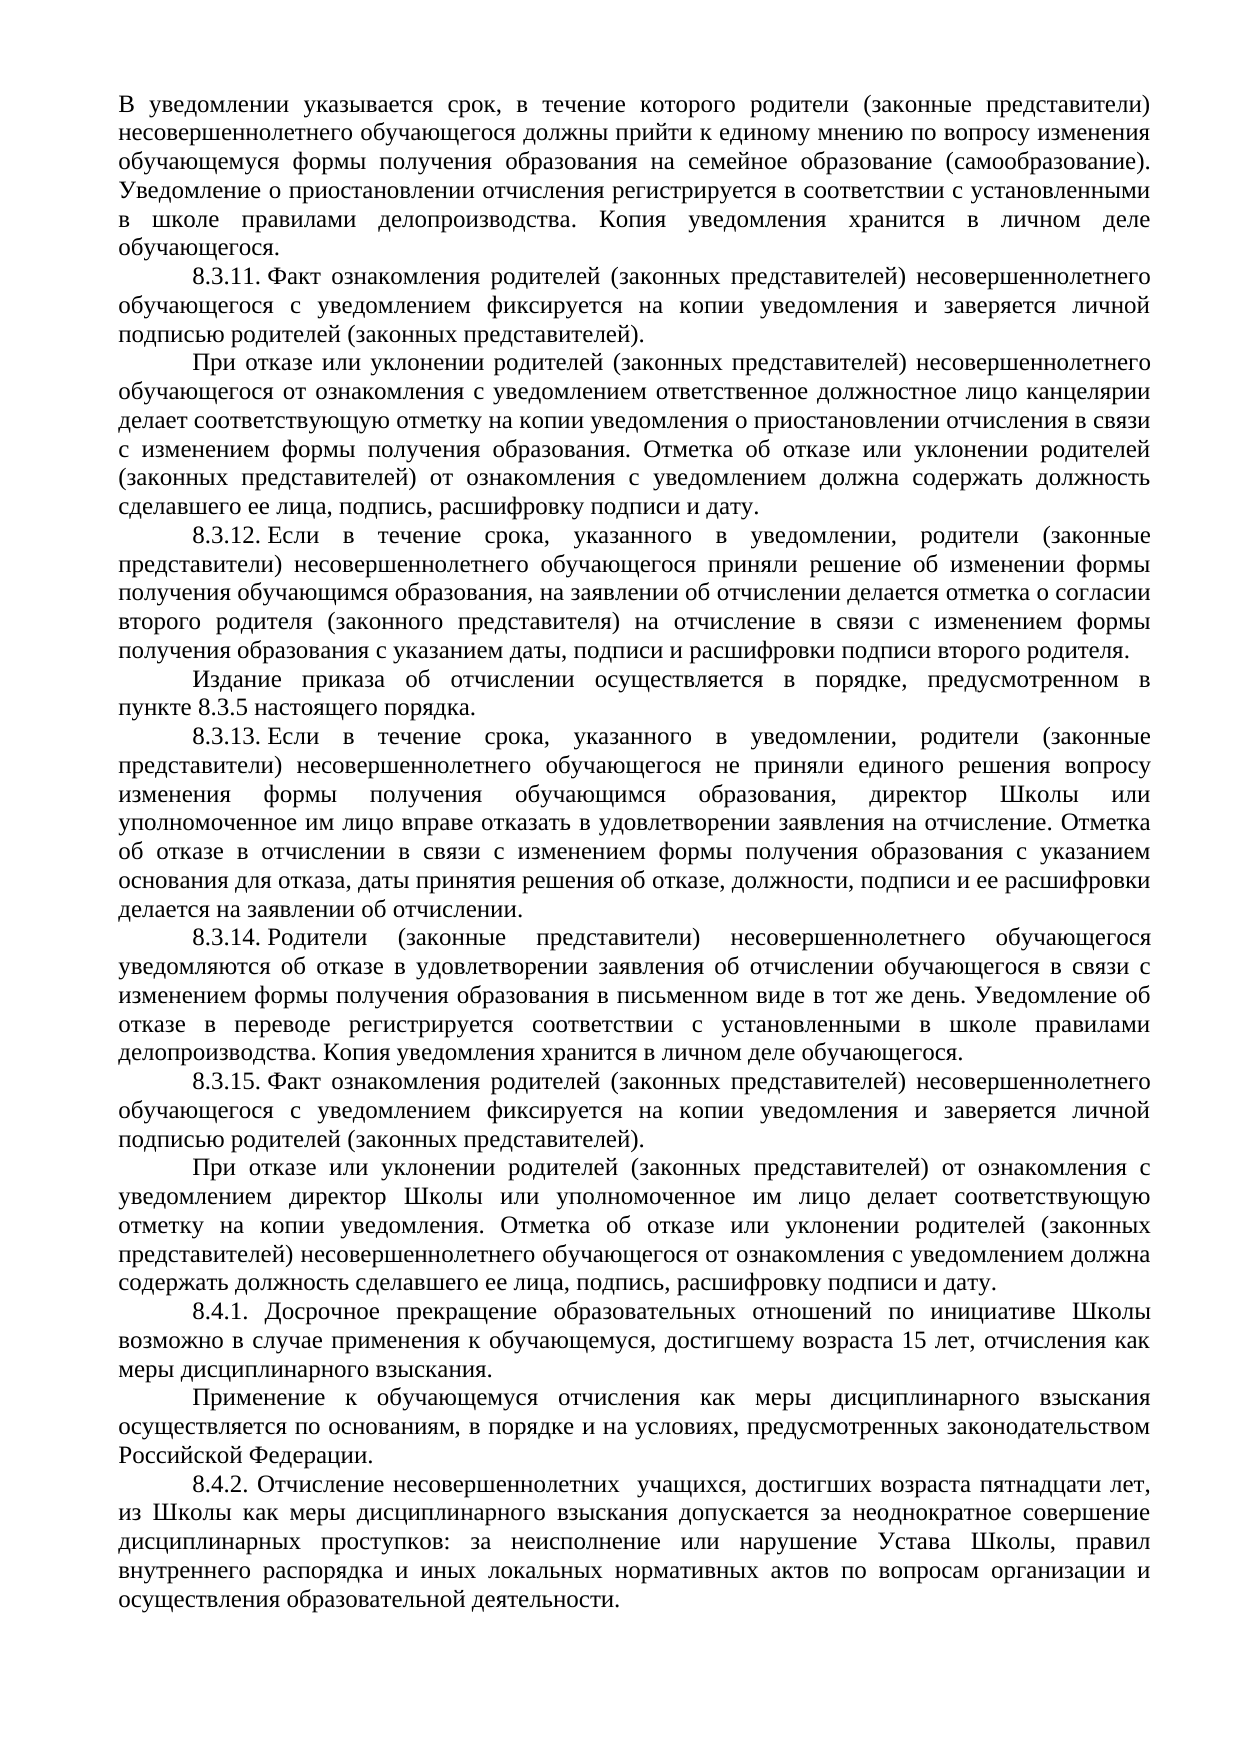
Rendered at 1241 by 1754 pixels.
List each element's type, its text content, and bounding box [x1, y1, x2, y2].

text При отказе или уклонении родителей (законных представителей) от ознакомления с уведомлением директор Школы или уполномоченное им лицо делает соответствующую отметку на копии уведомления. Отметка об отказе или уклонении родителей (законных представителей) несовершеннолетнего обучающегося от ознакомления с уведомлением должна содержать должность сделавшего ее лица, подпись, расшифровку подписи и дату. [118, 1152, 1152, 1296]
text 8.3.13. Если в течение срока, указанного в уведомлении, родители (законные представители) несовершеннолетнего обучающегося не приняли единого решения вопросу изменения формы получения обучающимся образования, директор Школы или уполномоченное им лицо вправе отказать в удовлетворении заявления на отчисление. Отметка об отказе в отчислении в связи с изменением формы получения образования с указанием основания для отказа, даты принятия решения об отказе, должности, подписи и ее расшифровки делается на заявлении об отчислении. [118, 721, 1152, 922]
text 8.3.12. Если в течение срока, указанного в уведомлении, родители (законные представители) несовершеннолетнего обучающегося приняли решение об изменении формы получения обучающимся образования, на заявлении об отчислении делается отметка о согласии второго родителя (законного представителя) на отчисление в связи с изменением формы получения образования с указанием даты, подписи и расшифровки подписи второго родителя. [118, 520, 1152, 664]
text 8.3.15. Факт ознакомления родителей (законных представителей) несовершеннолетнего обучающегося с уведомлением фиксируется на копии уведомления и заверяется личной подписью родителей (законных представителей). [118, 1066, 1152, 1152]
text 8.4.2. Отчисление несовершеннолетних учащихся, достигших возраста пятнадцати лет, из Школы как меры дисциплинарного взыскания допускается за неоднократное совершение дисциплинарных проступков: за неисполнение или нарушение Устава Школы, правил внутреннего распорядка и иных локальных нормативных актов по вопросам организации и осуществления образовательной деятельности. [118, 1469, 1152, 1612]
text 8.3.11. Факт ознакомления родителей (законных представителей) несовершеннолетнего обучающегося с уведомлением фиксируется на копии уведомления и заверяется личной подписью родителей (законных представителей). [118, 261, 1152, 347]
text Издание приказа об отчислении осуществляется в порядке, предусмотренном в пункте 8.3.5 настоящего порядка. [118, 664, 1152, 721]
text Применение к обучающемуся отчисления как меры дисциплинарного взыскания осуществляется по основаниям, в порядке и на условиях, предусмотренных законодательством Российской Федерации. [118, 1382, 1152, 1469]
text 8.3.14. Родители (законные представители) несовершеннолетнего обучающегося уведомляются об отказе в удовлетворении заявления об отчислении обучающегося в связи с изменением формы получения образования в письменном виде в тот же день. Уведомление об отказе в переводе регистрируется соответствии с установленными в школе правилами делопроизводства. Копия уведомления хранится в личном деле обучающегося. [118, 922, 1152, 1066]
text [118, 89, 1152, 261]
text 8.4.1. Досрочное прекращение образовательных отношений по инициативе Школы возможно в случае применения к обучающемуся, достигшему возраста 15 лет, отчисления как меры дисциплинарного взыскания. [118, 1296, 1152, 1382]
text При отказе или уклонении родителей (законных представителей) несовершеннолетнего обучающегося от ознакомления с уведомлением ответственное должностное лицо канцелярии делает соответствующую отметку на копии уведомления о приостановлении отчисления в связи с изменением формы получения образования. Отметка об отказе или уклонении родителей (законных представителей) от ознакомления с уведомлением должна содержать должность сделавшего ее лица, подпись, расшифровку подписи и дату. [118, 347, 1152, 520]
